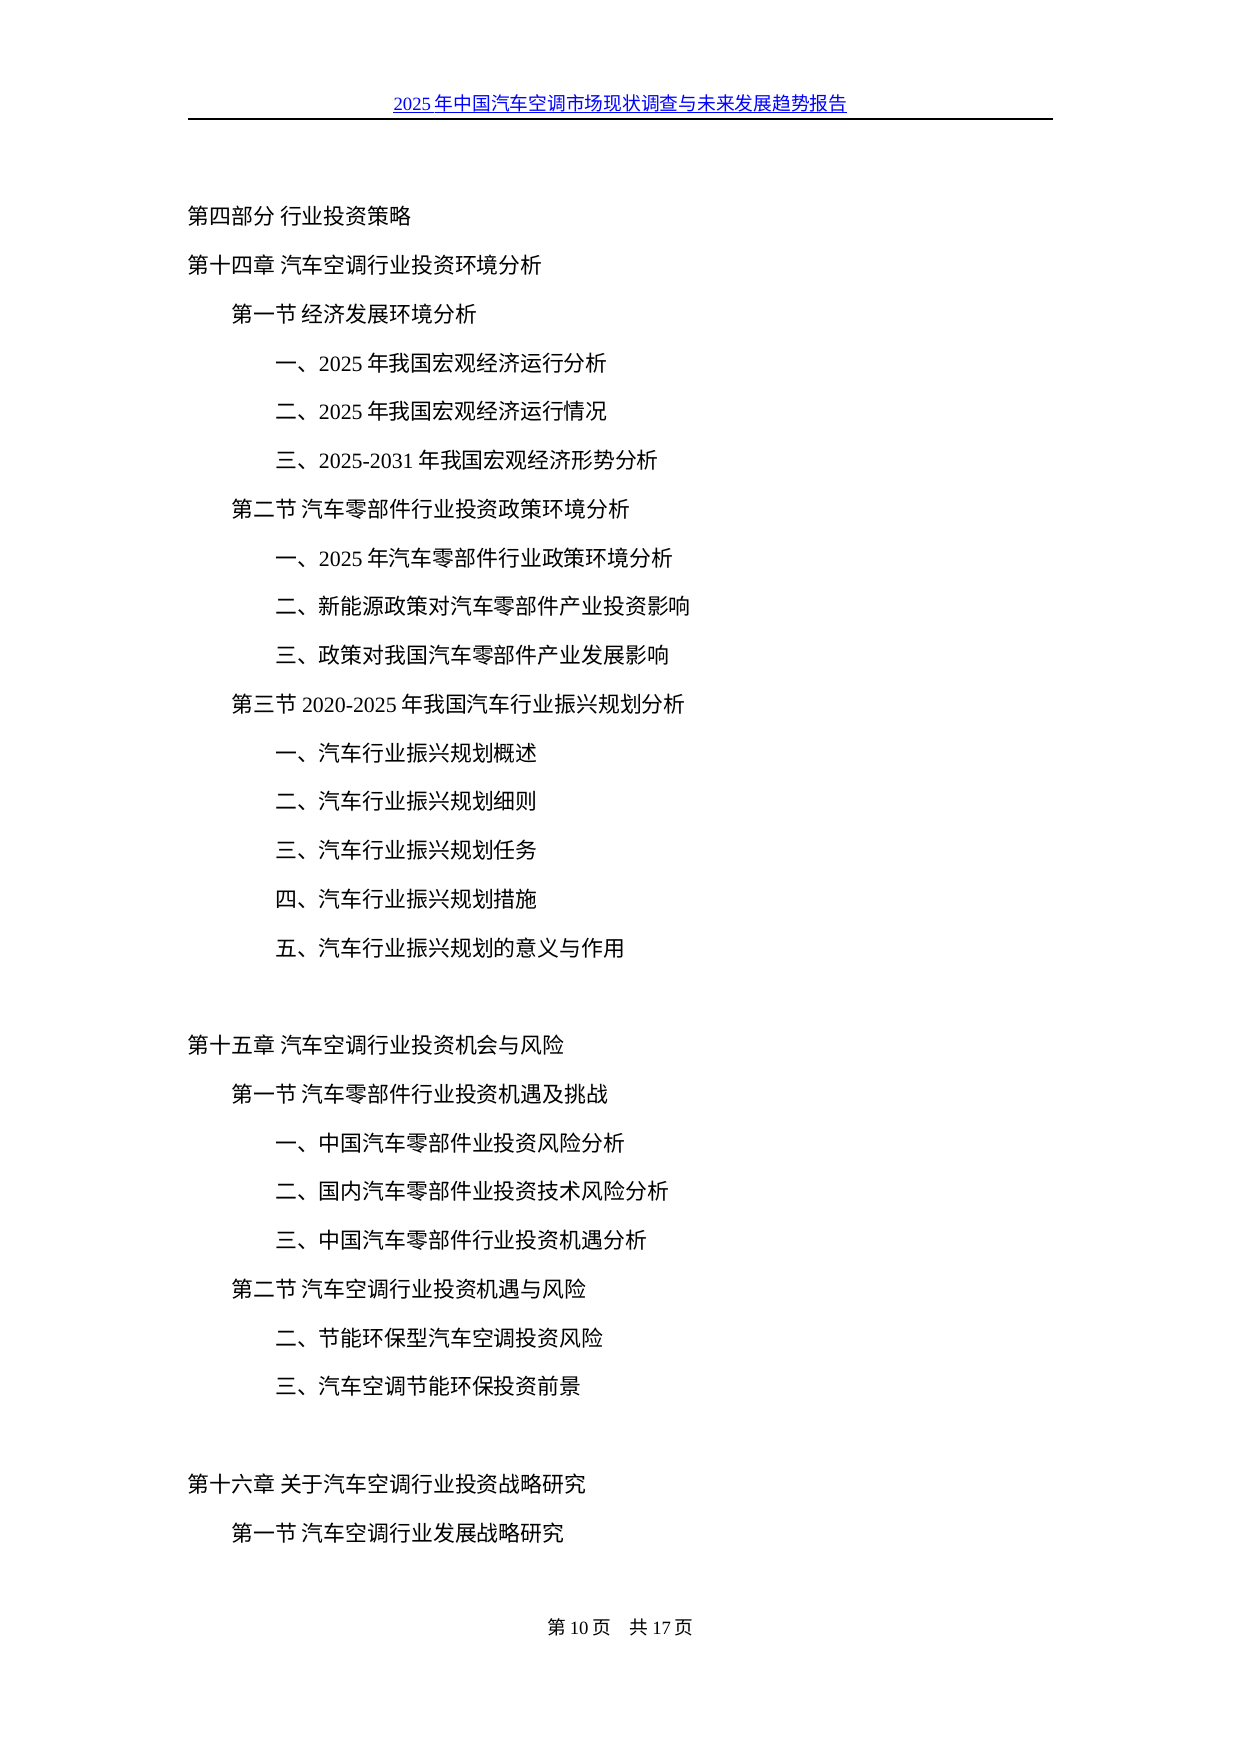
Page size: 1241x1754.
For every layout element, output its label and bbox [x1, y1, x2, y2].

text [187, 150, 1053, 1548]
